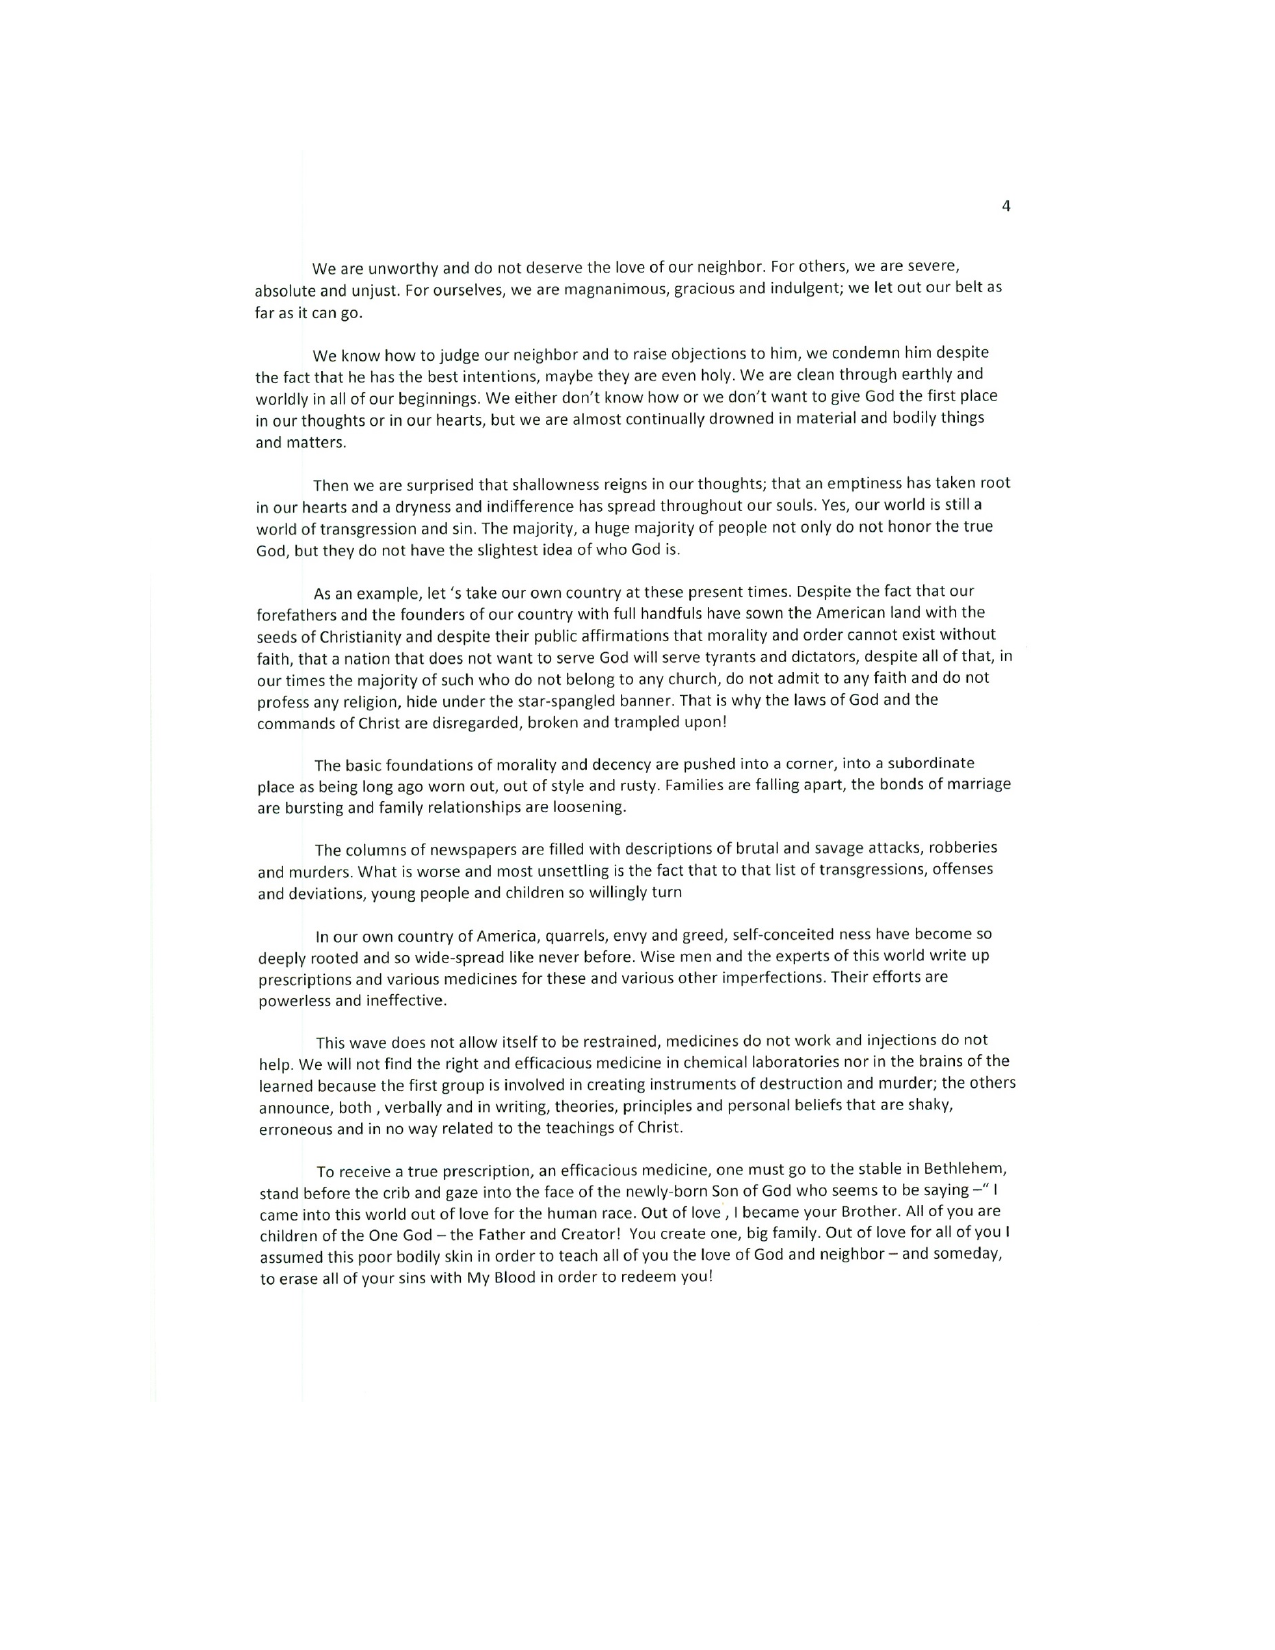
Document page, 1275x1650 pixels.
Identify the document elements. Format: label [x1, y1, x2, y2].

picture [150, 150, 1125, 1402]
